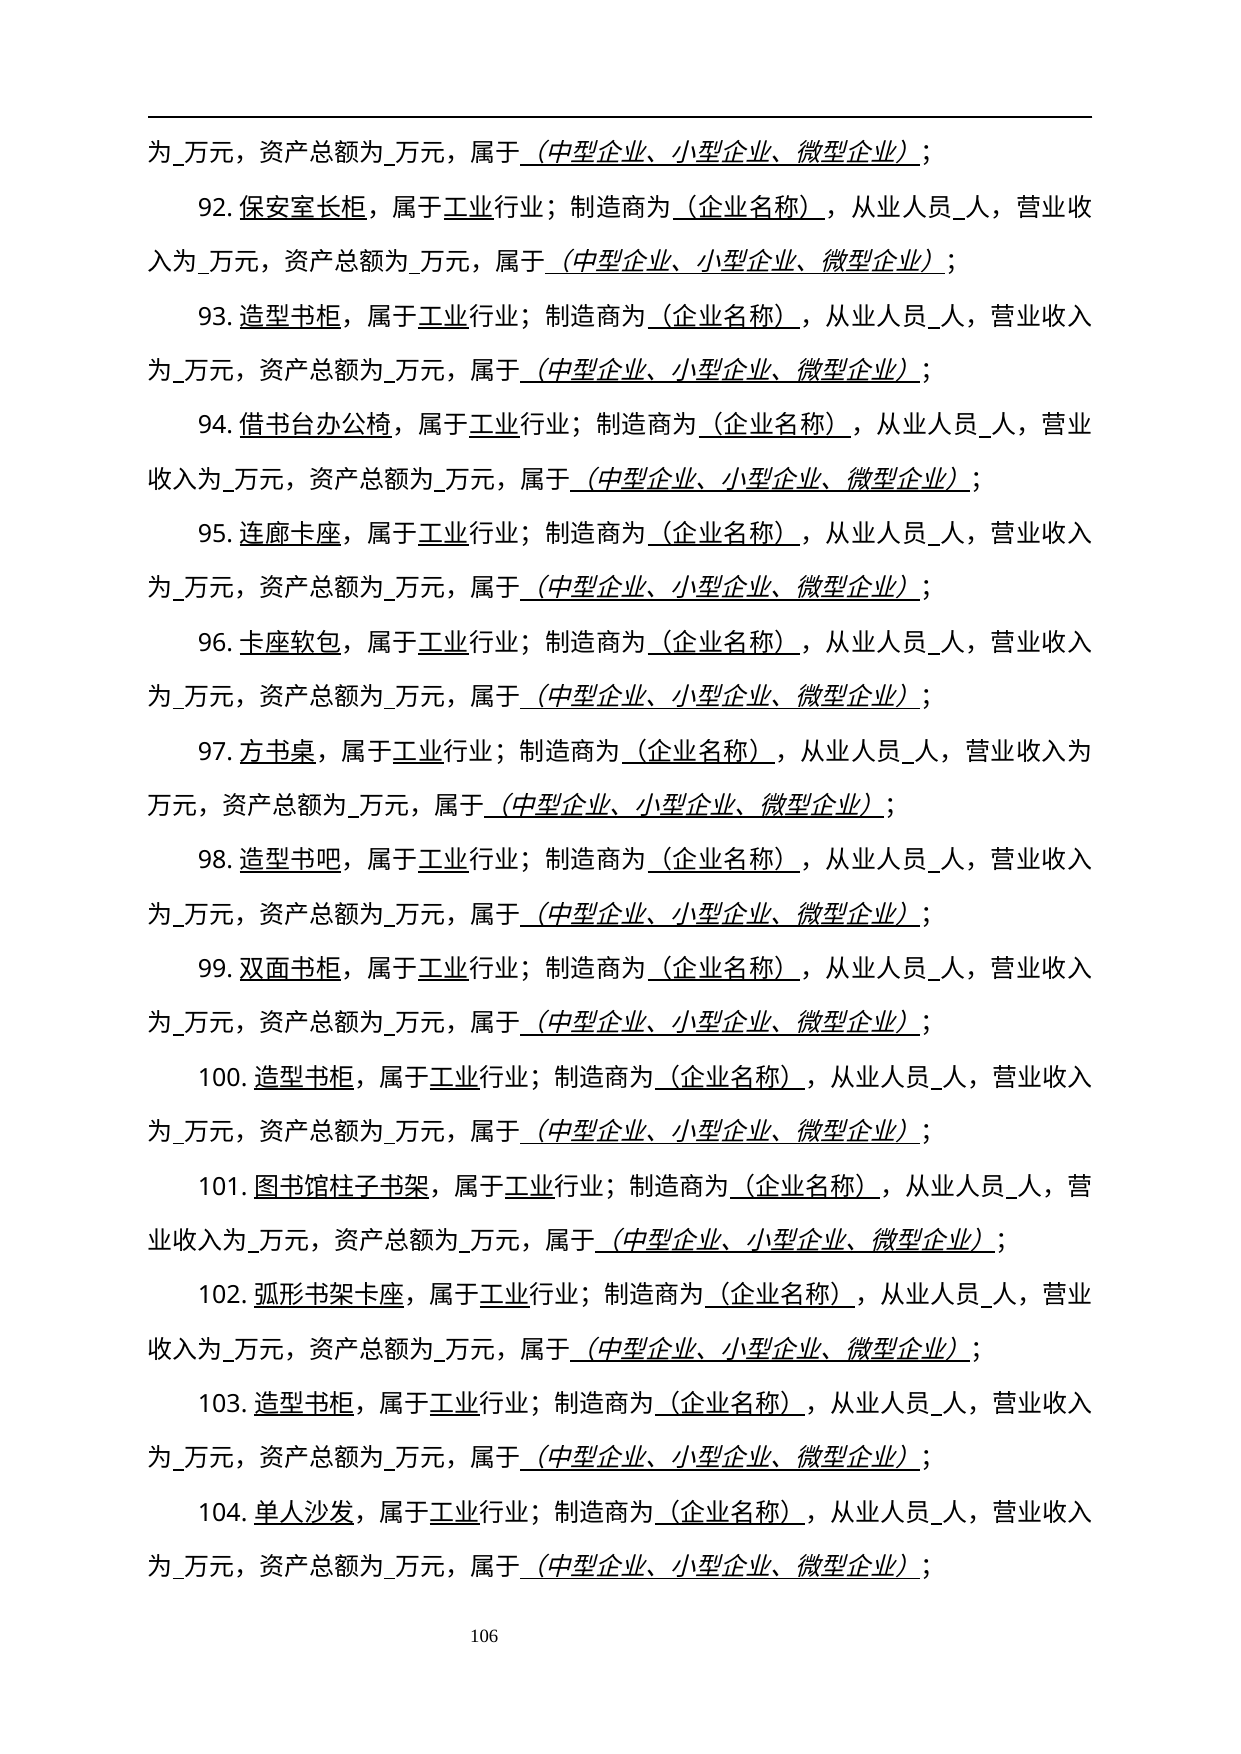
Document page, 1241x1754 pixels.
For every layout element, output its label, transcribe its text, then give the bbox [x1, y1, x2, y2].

list 连廊卡座，属于工业行业；制造商为（企业名称），从业人员 人，营业收入为 万元，资产总额为 万元，属于（中型企业、小型企业、微型企业）； [148, 513, 1092, 604]
list 保安室长柜，属于工业行业；制造商为（企业名称），从业人员 人，营业收入为 万元，资产总额为 万元，属于（中型企业、小型企业、微型企业）； [148, 187, 1092, 278]
list 造型书柜，属于工业行业；制造商为（企业名称），从业人员 人，营业收入为 万元，资产总额为 万元，属于（中型企业、小型企业、微型企业）； [148, 1057, 1092, 1148]
list 卡座软包，属于工业行业；制造商为（企业名称），从业人员 人，营业收入为 万元，资产总额为 万元，属于（中型企业、小型企业、微型企业）； [148, 622, 1092, 713]
list 弧形书架卡座，属于工业行业；制造商为（企业名称），从业人员 人，营业收入为 万元，资产总额为 万元，属于（中型企业、小型企业、微型企业）； [148, 1275, 1092, 1365]
list 双面书柜，属于工业行业；制造商为（企业名称），从业人员 人，营业收入为 万元，资产总额为 万元，属于（中型企业、小型企业、微型企业）； [148, 948, 1092, 1039]
list 造型书柜，属于工业行业；制造商为（企业名称），从业人员 人，营业收入为 万元，资产总额为 万元，属于（中型企业、小型企业、微型企业）； [148, 1383, 1092, 1474]
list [148, 133, 1092, 169]
list 单人沙发，属于工业行业；制造商为（企业名称），从业人员 人，营业收入为 万元，资产总额为 万元，属于（中型企业、小型企业、微型企业）； [148, 1492, 1092, 1583]
list 造型书柜，属于工业行业；制造商为（企业名称），从业人员 人，营业收入为 万元，资产总额为 万元，属于（中型企业、小型企业、微型企业）； [148, 296, 1092, 387]
list 图书馆柱子书架，属于工业行业；制造商为（企业名称），从业人员 人，营业收入为 万元，资产总额为 万元，属于（中型企业、小型企业、微型企业）； [148, 1166, 1092, 1257]
list 造型书吧，属于工业行业；制造商为（企业名称），从业人员 人，营业收入为 万元，资产总额为 万元，属于（中型企业、小型企业、微型企业）； [148, 840, 1092, 930]
list 方书桌，属于工业行业；制造商为（企业名称），从业人员 人，营业收入为 万元，资产总额为 万元，属于（中型企业、小型企业、微型企业）； [148, 731, 1092, 822]
list 借书台办公椅，属于工业行业；制造商为（企业名称），从业人员 人，营业收入为 万元，资产总额为 万元，属于（中型企业、小型企业、微型企业）； [148, 405, 1092, 495]
